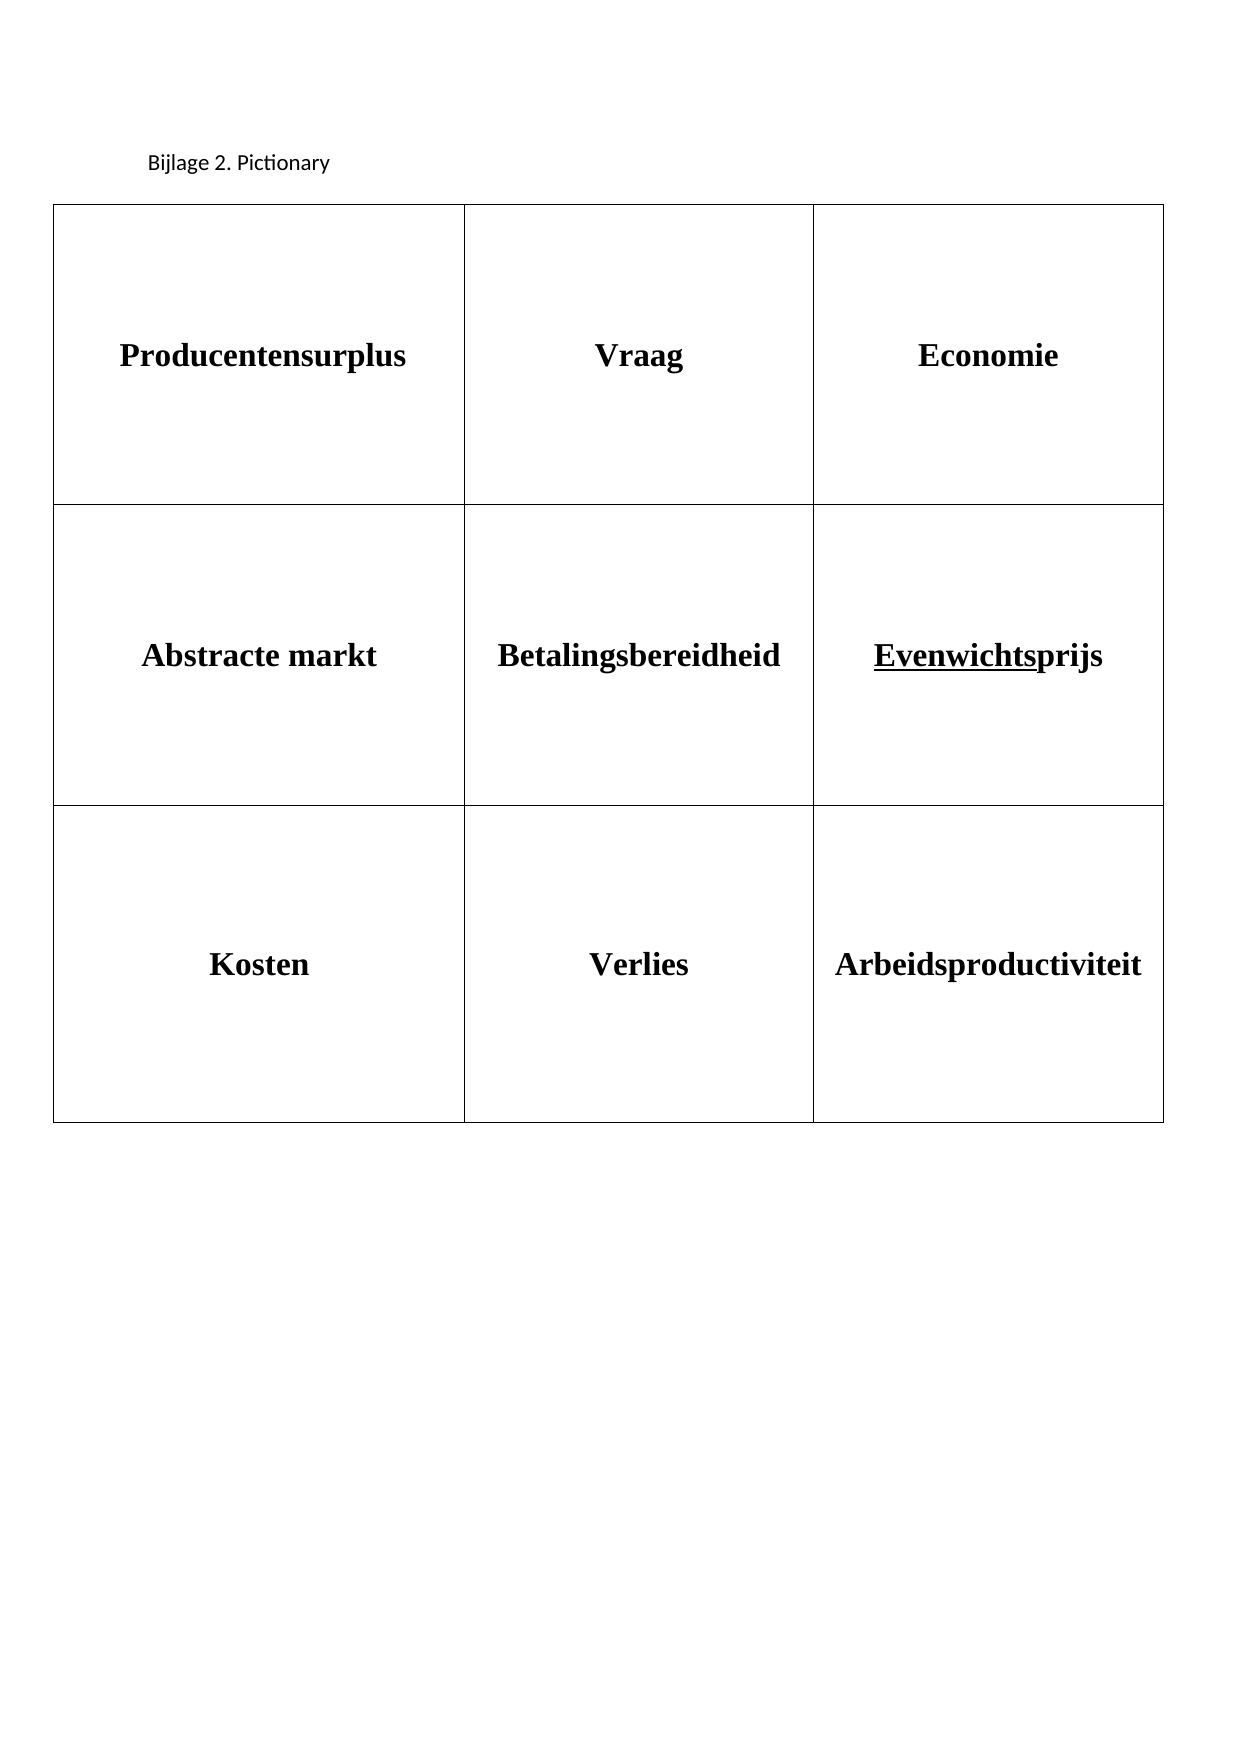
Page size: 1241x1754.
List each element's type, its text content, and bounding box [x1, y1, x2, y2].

table_cell Abstracte markt [54, 505, 464, 805]
table_cell Betalingsbereidheid [465, 505, 813, 805]
table_cell Kosten [54, 806, 464, 1122]
table_header Vraag [465, 205, 813, 504]
table_header Producentensurplus [54, 205, 464, 504]
table_cell Evenwichtsprijs [814, 505, 1163, 805]
table_header Economie [814, 205, 1163, 504]
table_cell Arbeidsproductiviteit [814, 806, 1163, 1122]
table_cell Verlies [465, 806, 813, 1122]
text Bijlage 2. Pictionary [148, 148, 1196, 176]
